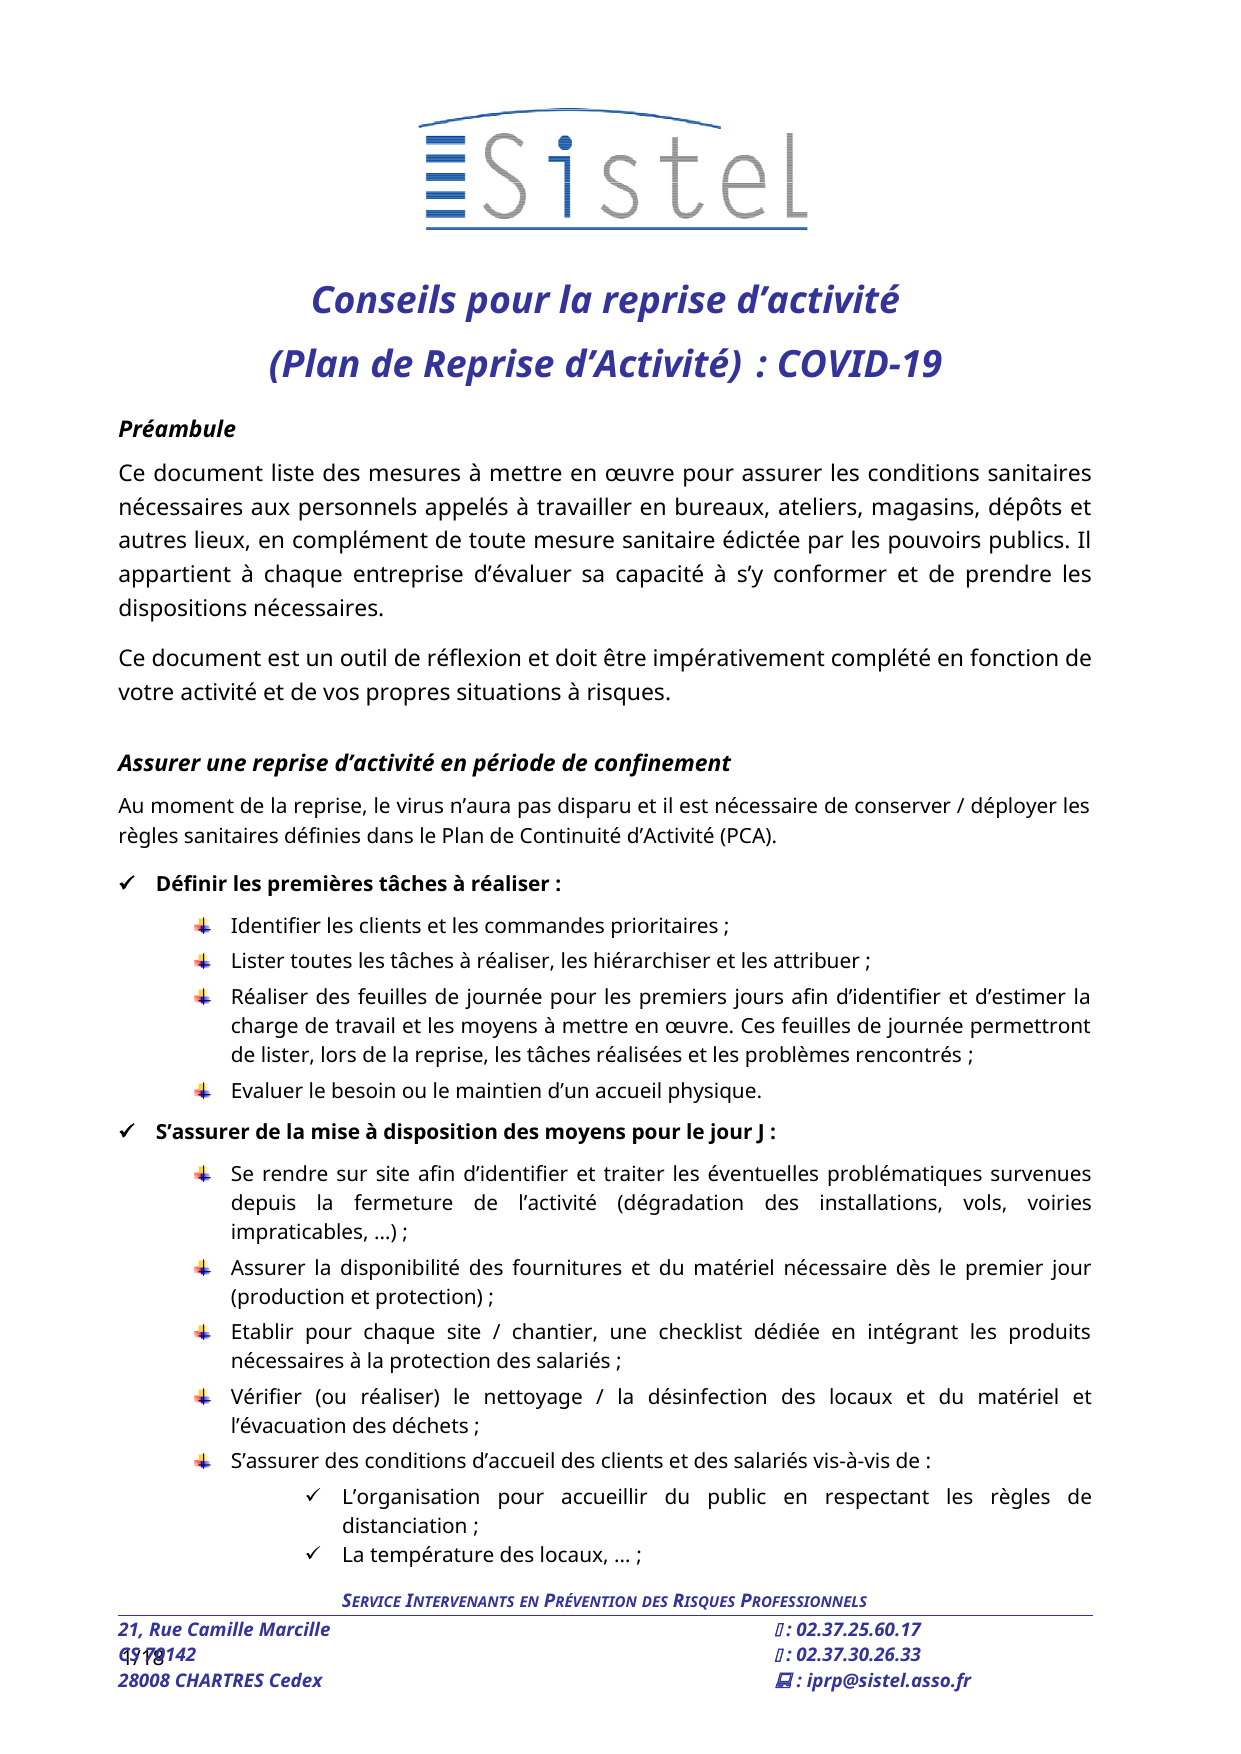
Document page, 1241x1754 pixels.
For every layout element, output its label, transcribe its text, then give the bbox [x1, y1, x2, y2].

list Se rendre sur site afin d’identifier et traiter les éventuelles problématiques survenues depuis la fermeture de l’activité (dégradation des installations, vols, voiries impraticables, …) ; [193, 1158, 1093, 1246]
list La température des locaux, … ; [304, 1540, 1093, 1569]
text (Plan de Reprise d’Activité) : COVID-19 [118, 337, 1093, 388]
list Définir les premières tâches à réaliser : [118, 869, 1093, 898]
picture [194, 1323, 211, 1340]
picture [194, 1081, 211, 1099]
picture [194, 916, 211, 934]
list Réaliser des feuilles de journée pour les premiers jours afin d’identifier et d’estimer la charge de travail et les moyens à mettre en œuvre. Ces feuilles de journée permettront de lister, lors de la reprise, les tâches réalisées et les problèmes rencontrés ; [193, 981, 1093, 1069]
list Lister toutes les tâches à réaliser, les hiérarchiser et les attribuer ; [193, 946, 1093, 975]
list Vérifier (ou réaliser) le nettoyage / la désinfection des locaux et du matériel et l’évacuation des déchets ; [193, 1381, 1093, 1440]
list Identifier les clients et les commandes prioritaires ; [193, 911, 1093, 940]
text Conseils pour la reprise d’activité [118, 273, 1093, 324]
list Assurer la disponibilité des fournitures et du matériel nécessaire dès le premier jour (production et protection) ; [193, 1252, 1093, 1311]
list S’assurer de la mise à disposition des moyens pour le jour J : [118, 1117, 1093, 1146]
picture [194, 952, 211, 969]
text Préambule [118, 413, 1093, 444]
picture [194, 1452, 211, 1469]
list Evaluer le besoin ou le maintien d’un accueil physique. [193, 1075, 1093, 1104]
picture [194, 1258, 211, 1276]
picture [194, 1387, 211, 1405]
list Etablir pour chaque site / chantier, une checklist dédiée en intégrant les produits nécessaires à la protection des salariés ; [193, 1317, 1093, 1375]
text Au moment de la reprise, le virus n’aura pas disparu et il est nécessaire de conserver / déployer les règles sanitaires définies dans le Plan de Continuité d’Activité (PCA). [118, 791, 1093, 850]
text Ce document liste des mesures à mettre en œuvre pour assurer les conditions sanitaires nécessaires aux personnels appelés à travailler en bureaux, ateliers, magasins, dépôts et autres lieux, en complément de toute mesure sanitaire édictée par les pouvoirs publics. Il appartient à chaque entreprise d’évaluer sa capacité à s’y conformer et de prendre les dispositions nécessaires. [118, 457, 1093, 623]
picture [194, 1164, 211, 1182]
picture [194, 987, 211, 1005]
list S’assurer des conditions d’accueil des clients et des salariés vis-à-vis de : [193, 1446, 1093, 1475]
text Assurer une reprise d’activité en période de confinement [118, 747, 1093, 778]
text Ce document est un outil de réflexion et doit être impérativement complété en fonction de votre activité et de vos propres situations à risques. [118, 642, 1093, 707]
list L’organisation pour accueillir du public en respectant les règles de distanciation ; [304, 1481, 1093, 1540]
